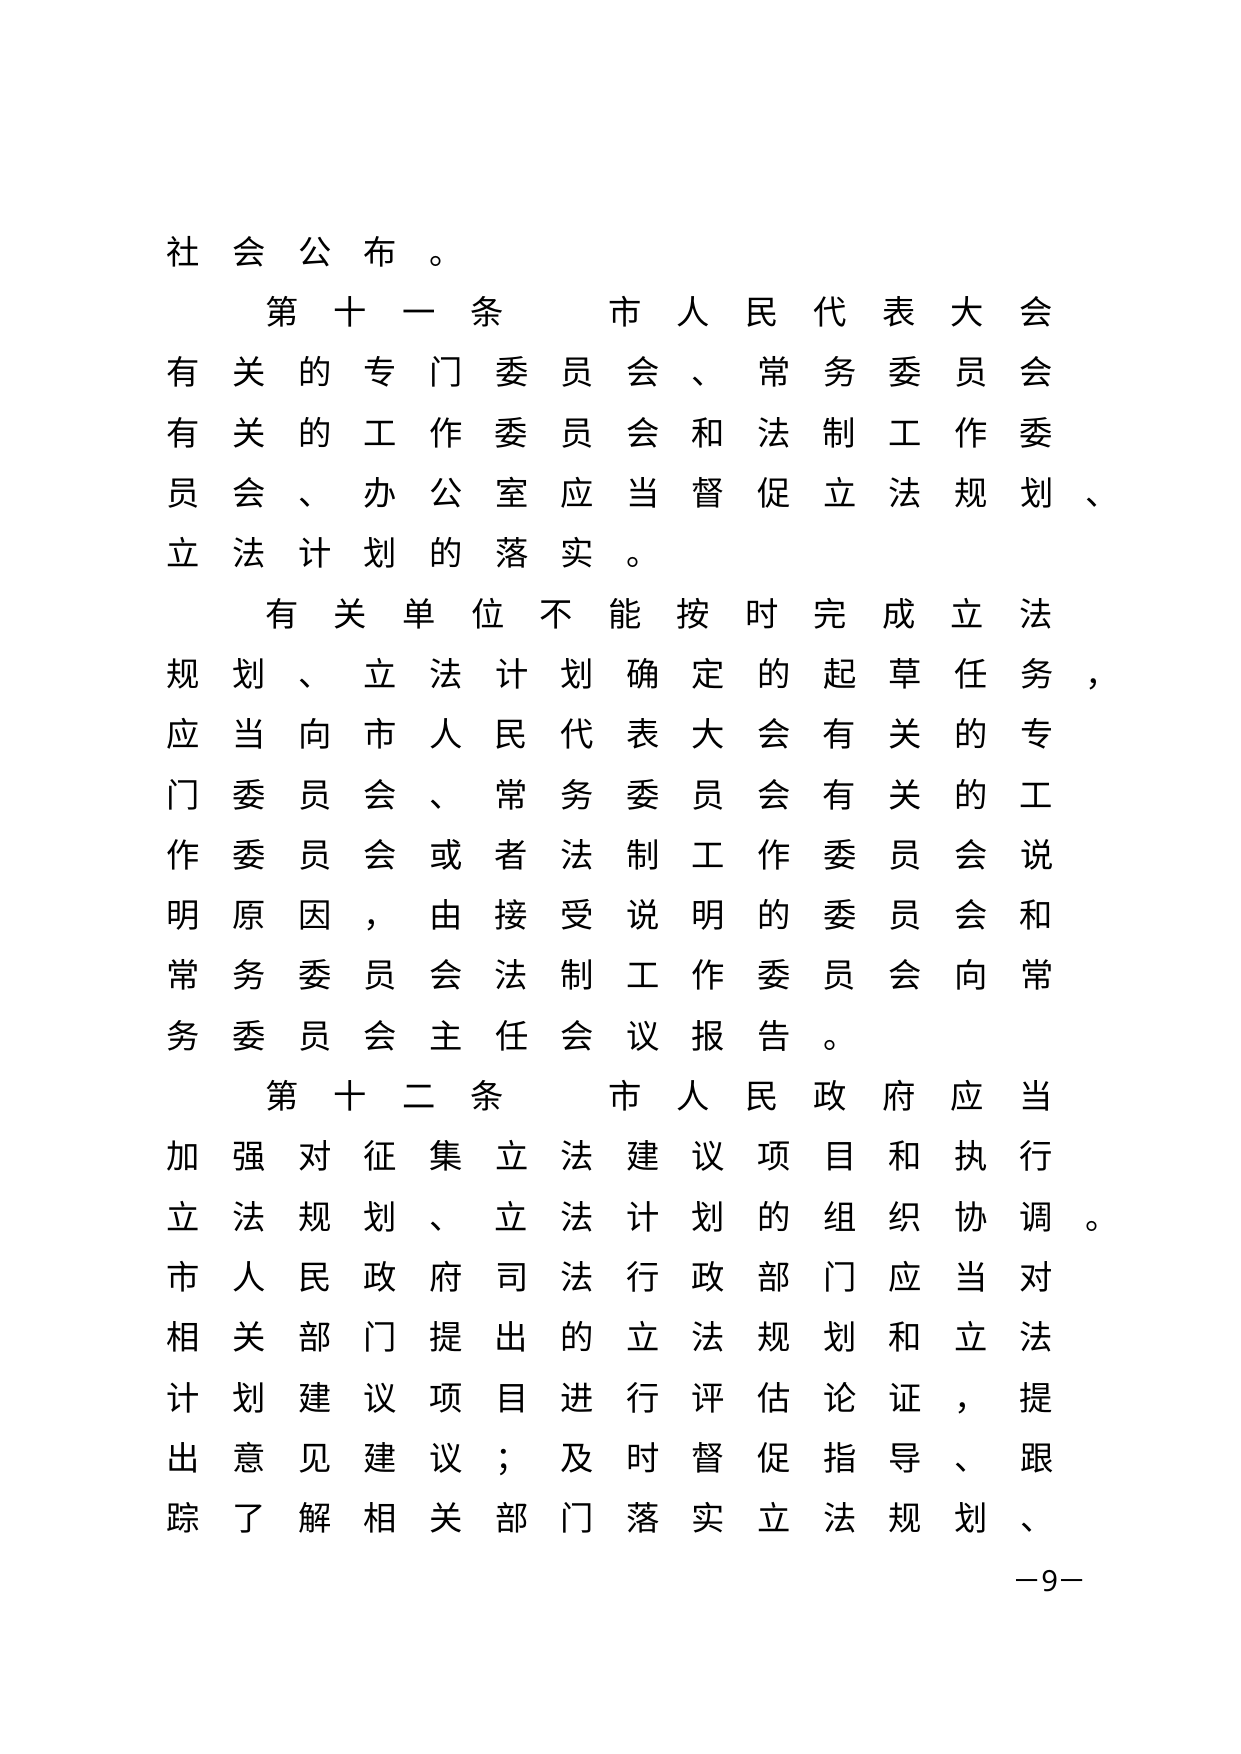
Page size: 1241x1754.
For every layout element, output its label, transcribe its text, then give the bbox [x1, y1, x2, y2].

text 第十一条 市人民代表大会有关的专门委员会、常务委员会有关的工作委员会和法制工作委员会、办公室应当督促立法规划、立法计划的落实。 [167, 280, 1085, 581]
text 立法规划和立法计划由常务委员会法制工作委员会负责拟定，经常务委员会主任会议通过并向社会公布。 [167, 219, 1085, 280]
text 第十二条 市人民政府应当加强对征集立法建议项目和执行立法规划、立法计划的组织协调。市人民政府司法行政部门应当对相关部门提出的立法规划和立法计划建议项目进行评估论证，提出意见建议；及时督促指导、跟踪了解相关部门落实立法规划、立法计划和起草立法项目等工作。 [167, 1064, 1085, 1546]
text 有关单位不能按时完成立法规划、立法计划确定的起草任务，应当向市人民代表大会有关的专门委员会、常务委员会有关的工作委员会或者法制工作委员会说明原因，由接受说明的委员会和常务委员会法制工作委员会向常务委员会主任会议报告。 [167, 581, 1085, 1064]
